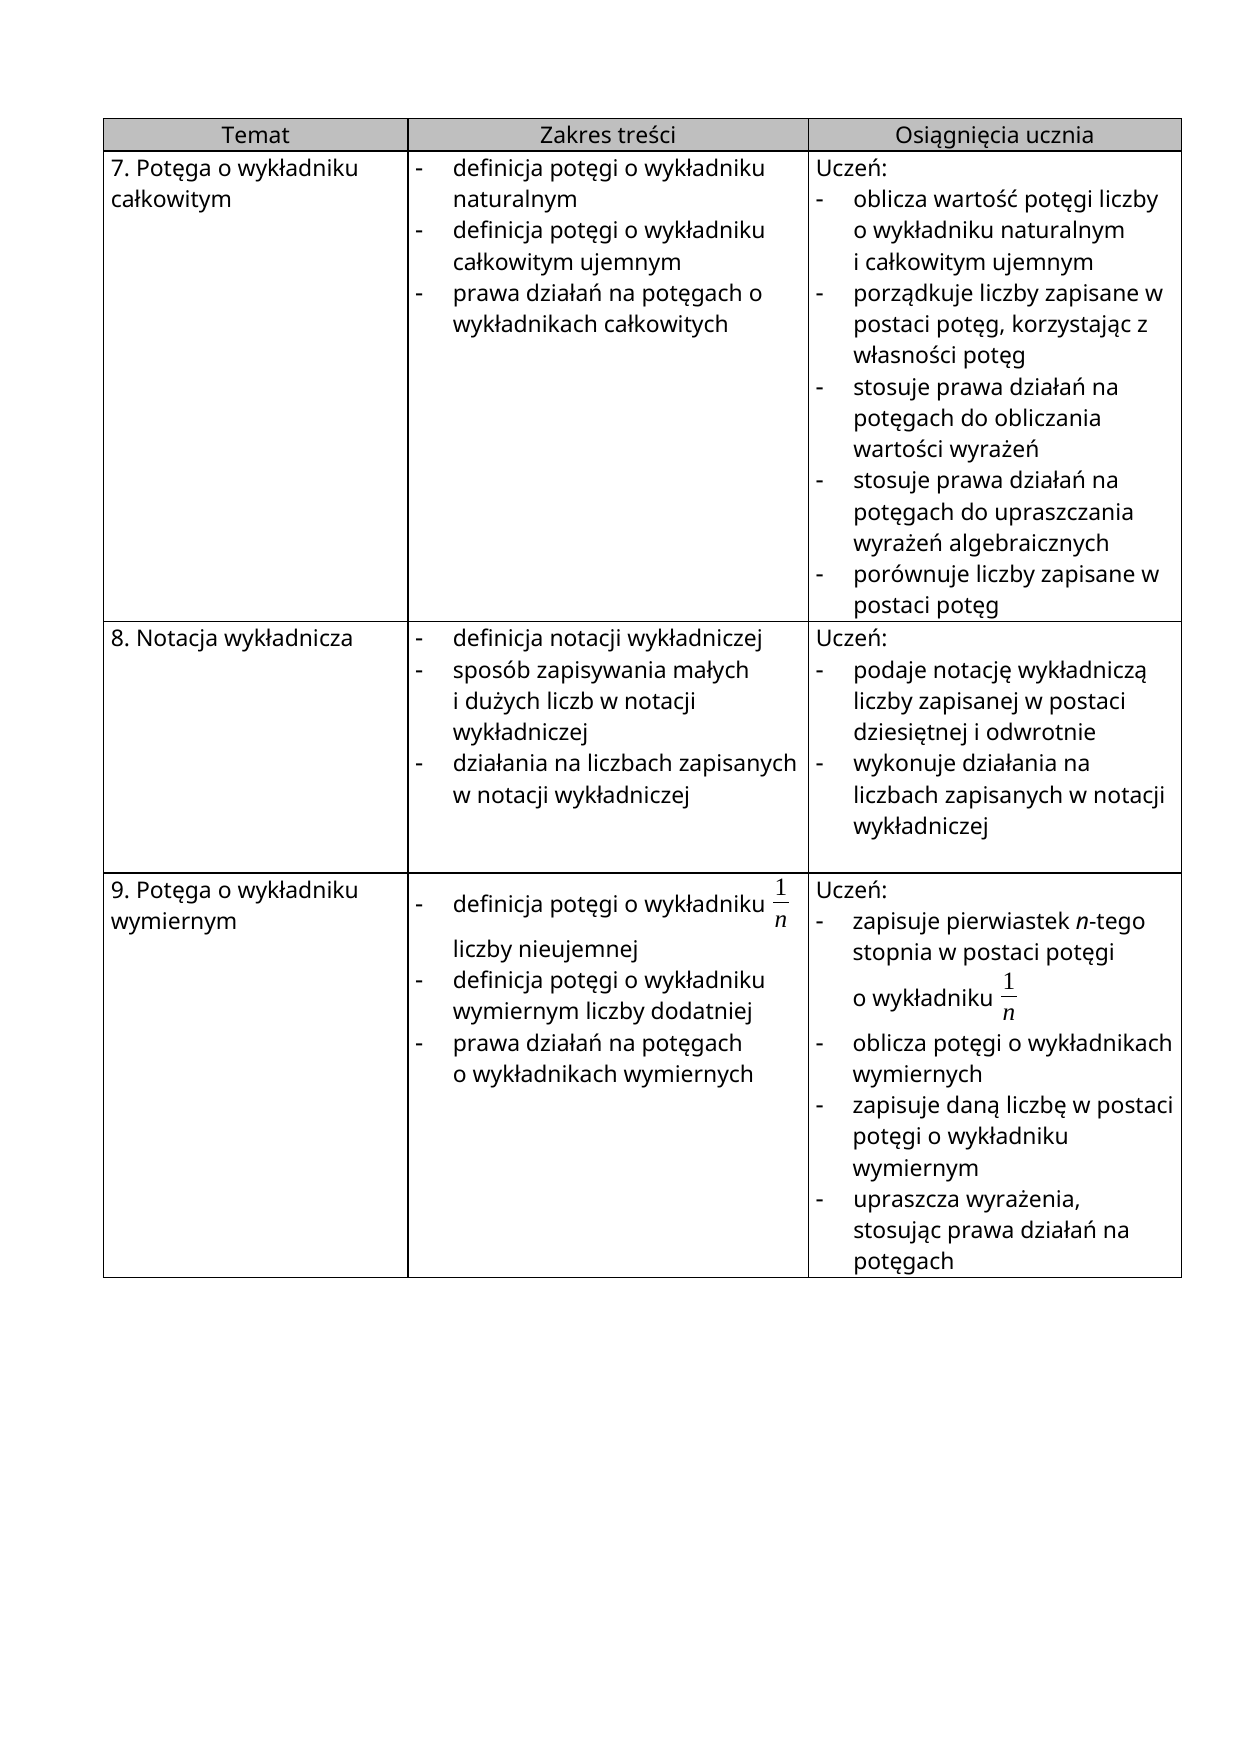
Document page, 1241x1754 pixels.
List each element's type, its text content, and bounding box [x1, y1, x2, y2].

table_cell Uczeń: podaje notację wykładniczą liczby zapisanej w postaci dziesiętnej i odwrotnie wykonuje działania na liczbach zapisanych w notacji wykładniczej [809, 622, 1181, 872]
table_cell 9. Potęga o wykładniku wymiernym [104, 874, 407, 1277]
table_header Osiągnięcia ucznia [809, 119, 1181, 150]
table_cell definicja notacji wykładniczej sposób zapisywania małych i dużych liczb w notacji wykładniczej działania na liczbach zapisanych w notacji wykładniczej [409, 622, 808, 872]
table_cell 7. Potęga o wykładniku całkowitym [104, 152, 407, 621]
table_cell definicja potęgi o wykładniku liczby nieujemnej definicja potęgi o wykładniku wymiernym liczby dodatniej prawa działań na potęgach o wykładnikach wymiernych [409, 874, 808, 1277]
table_cell 8. Notacja wykładnicza [104, 622, 407, 872]
table_header Zakres treści [409, 119, 808, 150]
table_cell Uczeń: zapisuje pierwiastek n-tego stopnia w postaci potęgi o wykładniku oblicza potęgi o wykładnikach wymiernych zapisuje daną liczbę w postaci potęgi o wykładniku wymiernym upraszcza wyrażenia, stosując prawa działań na potęgach [809, 874, 1181, 1277]
table_cell definicja potęgi o wykładniku naturalnym definicja potęgi o wykładniku całkowitym ujemnym prawa działań na potęgach o wykładnikach całkowitych [409, 152, 808, 621]
table_header Temat [104, 119, 407, 150]
table_cell Uczeń: oblicza wartość potęgi liczby o wykładniku naturalnym i całkowitym ujemnym porządkuje liczby zapisane w postaci potęg, korzystając z własności potęg stosuje prawa działań na potęgach do obliczania wartości wyrażeń stosuje prawa działań na potęgach do upraszczania wyrażeń algebraicznych porównuje liczby zapisane w postaci potęg [809, 152, 1181, 621]
